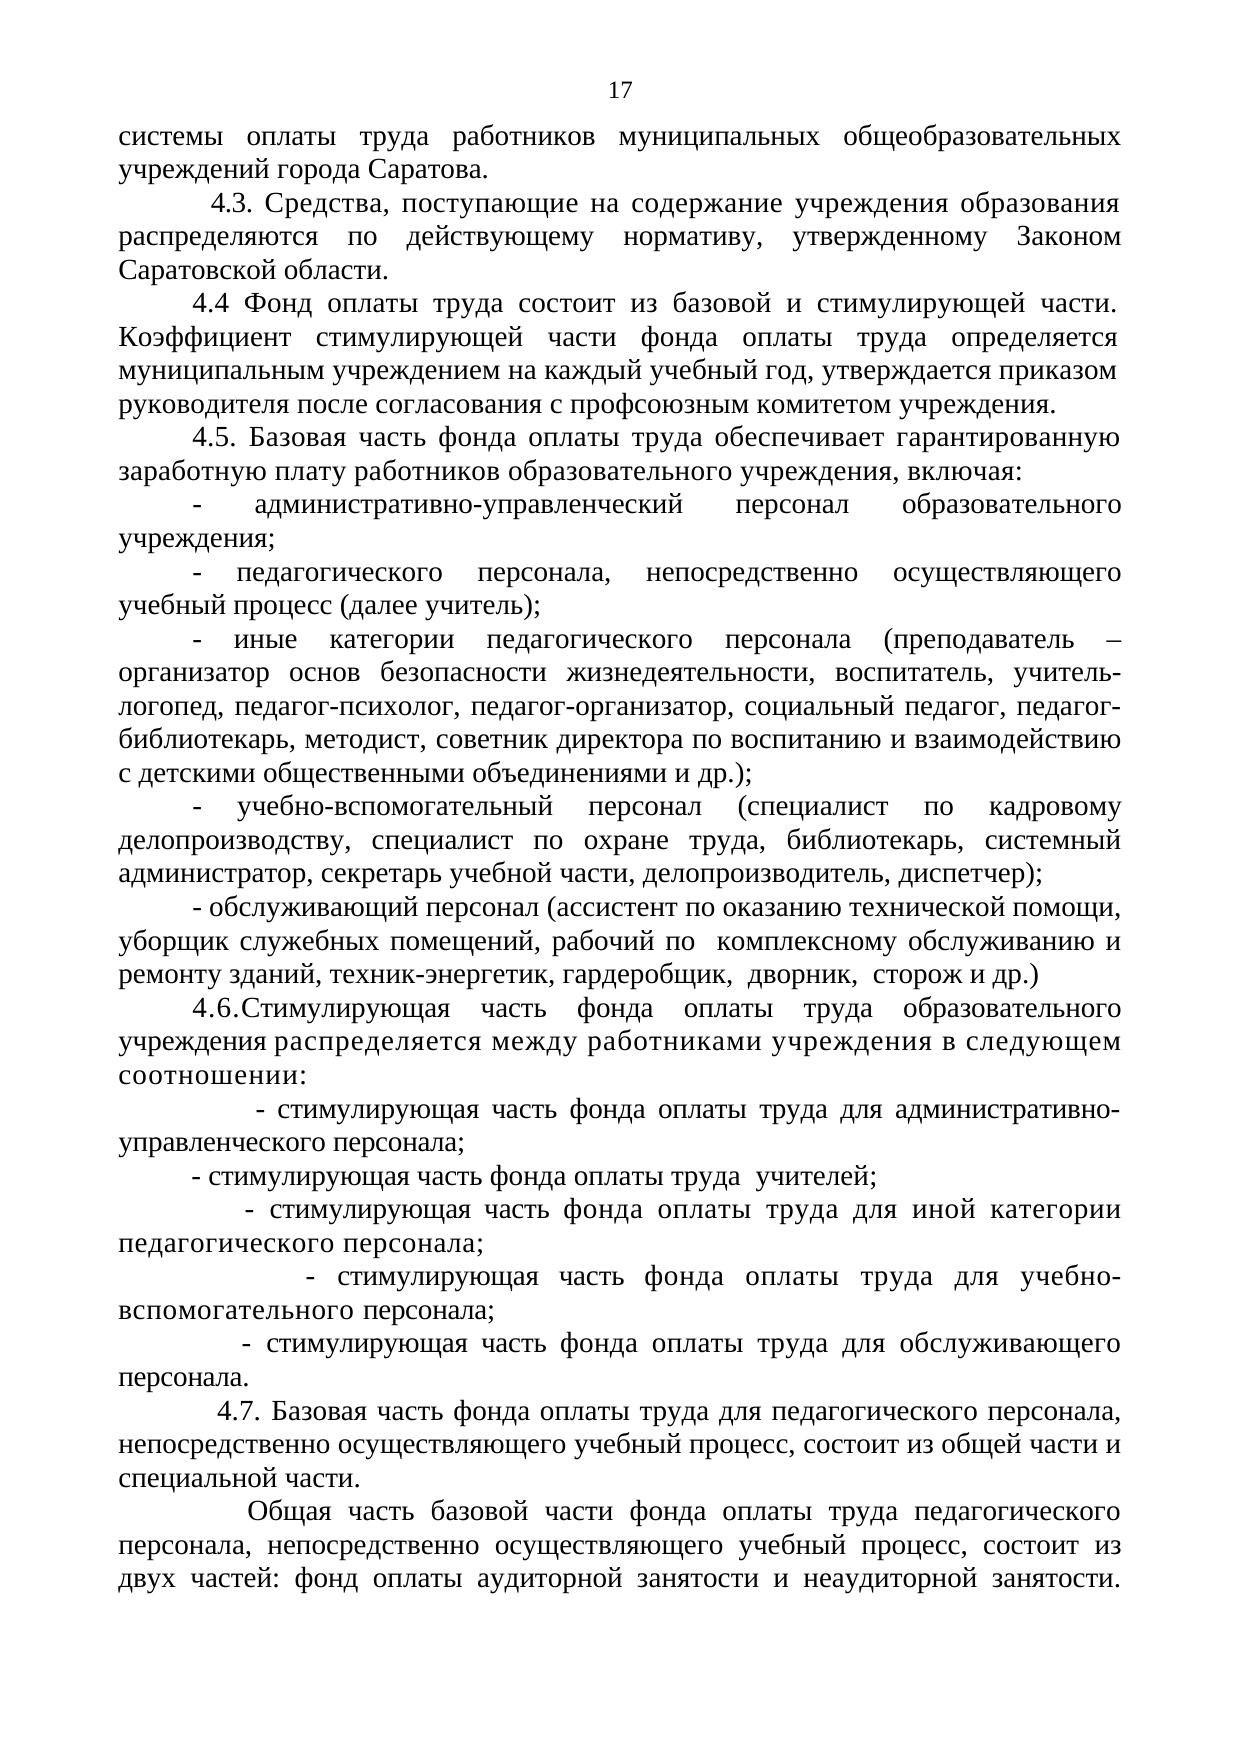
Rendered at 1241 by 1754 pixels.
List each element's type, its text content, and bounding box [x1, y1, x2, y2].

text - учебно-вспомогательный персонал (специалист по кадровому делопроизводству, специалист по охране труда, библиотекарь, системный администратор, секретарь учебной части, делопроизводитель, диспетчер); [118, 789, 1122, 889]
text - стимулирующая часть фонда оплаты труда для обслуживающего персонала. [118, 1326, 1122, 1393]
text 4.3. Средства, поступающие на содержание учреждения образования распределяются по действующему нормативу, утвержденному Законом Саратовской области. [118, 185, 1122, 286]
text - обслуживающий персонал (ассистент по оказанию технической помощи, уборщик служебных помещений, рабочий по комплексному обслуживанию и ремонту зданий, техник-энергетик, гардеробщик, дворник, сторож и др.) [118, 889, 1122, 990]
text - педагогического персонала, непосредственно осуществляющего учебный процесс (далее учитель); [118, 554, 1122, 621]
text 4.4 Фонд оплаты труда состоит из базовой и стимулирующей части. Коэффициент стимулирующей части фонда оплаты труда определяется муниципальным учреждением на каждый учебный год, утверждается приказом руководителя после согласования с профсоюзным комитетом учреждения. [118, 286, 1119, 420]
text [118, 118, 1122, 185]
text - стимулирующая часть фонда оплаты труда для иной категории педагогического персонала; [118, 1191, 1122, 1258]
text 4.6.Стимулирующая часть фонда оплаты труда образовательного учреждения распределяется между работниками учреждения в следующем соотношении: [118, 990, 1122, 1091]
text - стимулирующая часть фонда оплаты труда для административно-управленческого персонала; [118, 1091, 1122, 1158]
text - иные категории педагогического персонала (преподаватель –организатор основ безопасности жизнедеятельности, воспитатель, учитель-логопед, педагог-психолог, педагог-организатор, социальный педагог, педагог-библиотекарь, методист, советник директора по воспитанию и взаимодействию с детскими общественными объединениями и др.); [118, 621, 1122, 789]
text 4.5. Базовая часть фонда оплаты труда обеспечивает гарантированную заработную плату работников образовательного учреждения, включая: [118, 420, 1122, 487]
text - административно-управленческий персонал образовательного учреждения; [118, 487, 1122, 554]
text - стимулирующая часть фонда оплаты труда для учебно-вспомогательного персонала; [118, 1258, 1122, 1326]
text 4.7. Базовая часть фонда оплаты труда для педагогического персонала, непосредственно осуществляющего учебный процесс, состоит из общей части и специальной части. [118, 1393, 1122, 1493]
text - стимулирующая часть фонда оплаты труда учителей; [118, 1158, 1122, 1191]
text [118, 1493, 1122, 1594]
